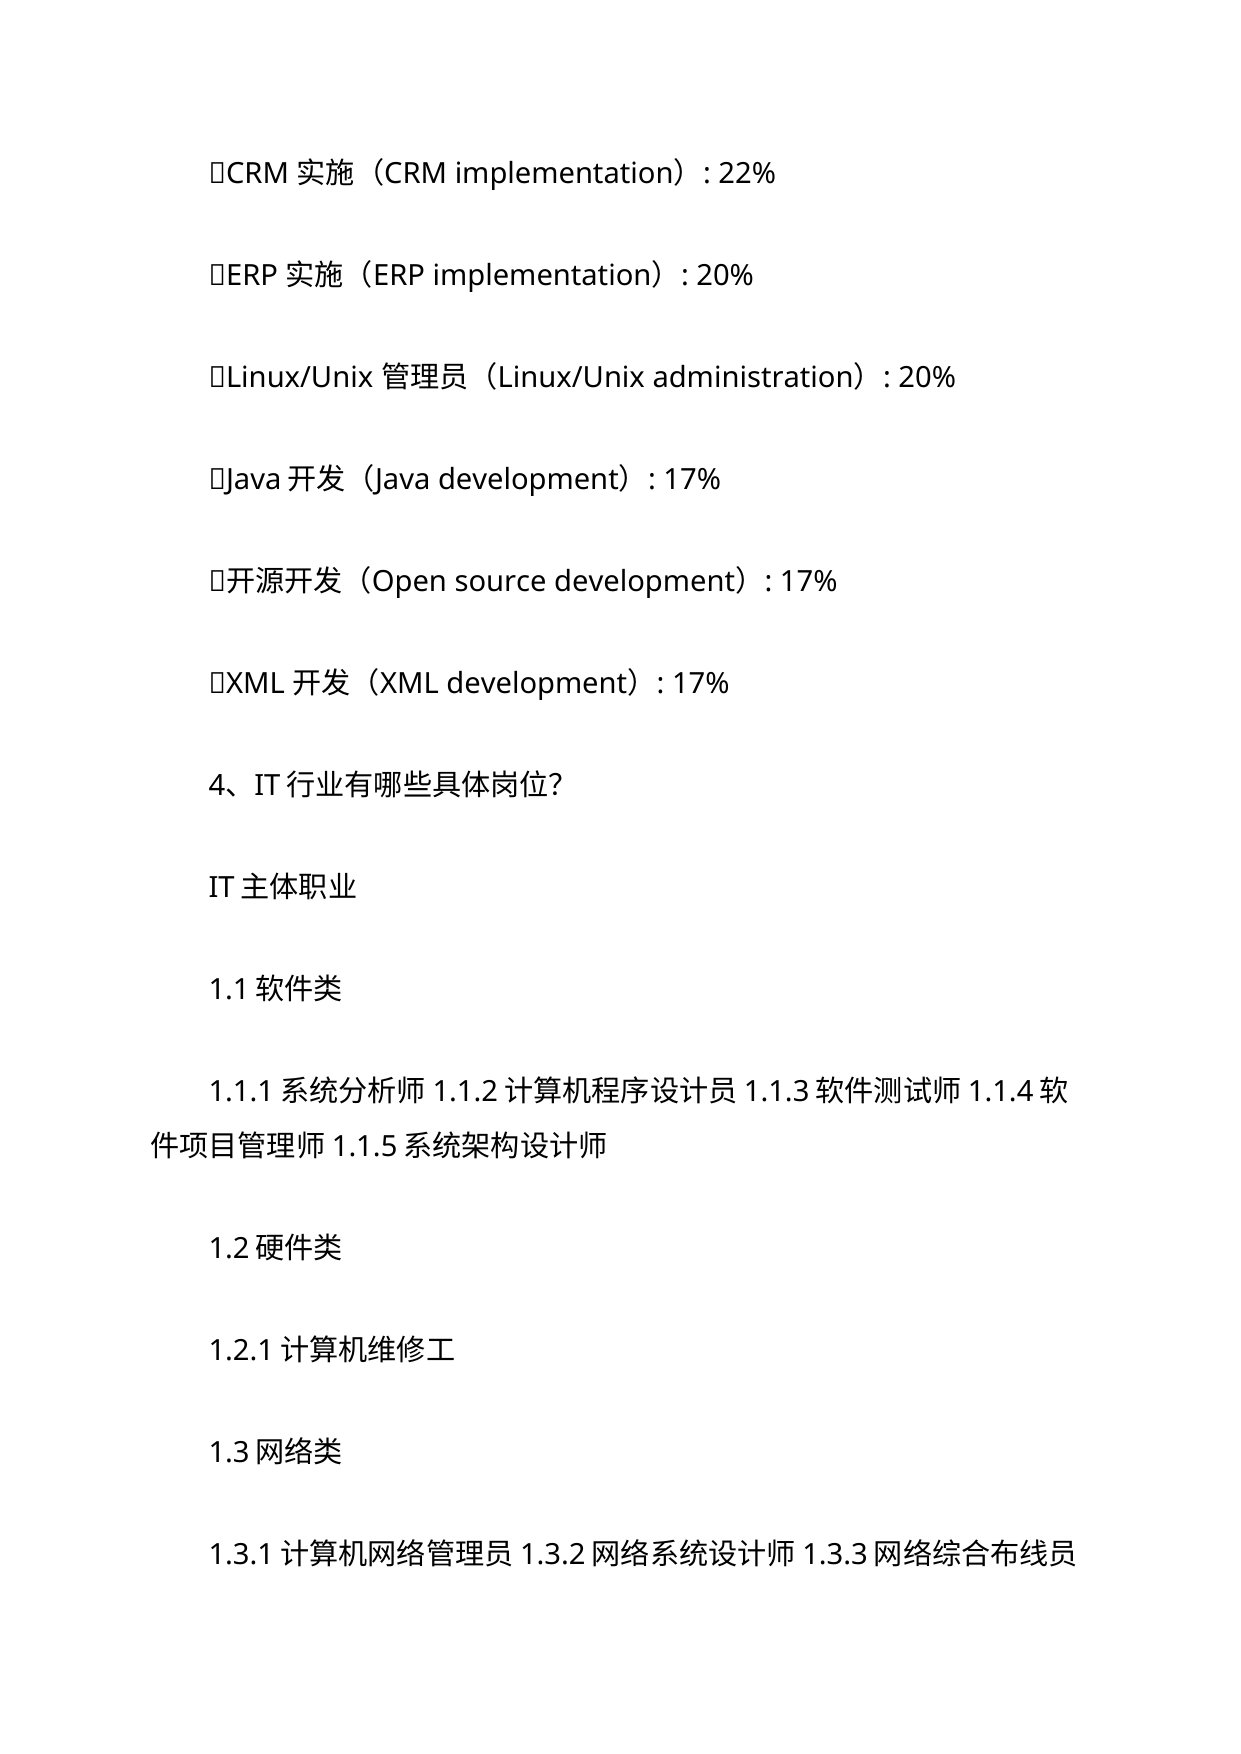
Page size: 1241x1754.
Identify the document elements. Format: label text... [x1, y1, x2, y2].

text ERP 实施（ERP implementation）: 20% [150, 252, 1090, 294]
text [150, 1531, 1090, 1573]
text 1.1软件类 [150, 966, 1090, 1008]
text Java开发（Java development）: 17% [150, 456, 1090, 498]
text 1.2.1计算机维修工 [150, 1327, 1090, 1369]
text 1.3网络类 [150, 1429, 1090, 1471]
text 4、IT行业有哪些具体岗位？ [150, 762, 1090, 804]
text 1.2硬件类 [150, 1225, 1090, 1267]
text 1.1.1系统分析师 1.1.2计算机程序设计员 1.1.3软件测试师 1.1.4软件项目管理师 1.1.5系统架构设计师 [150, 1068, 1090, 1165]
text Linux/Unix 管理员（Linux/Unix administration）: 20% [150, 354, 1090, 396]
text XML 开发（XML development）: 17% [150, 660, 1090, 702]
text IT主体职业 [150, 864, 1090, 906]
text CRM 实施（CRM implementation）: 22% [150, 150, 1090, 192]
text 开源开发（Open source development）: 17% [150, 558, 1090, 600]
